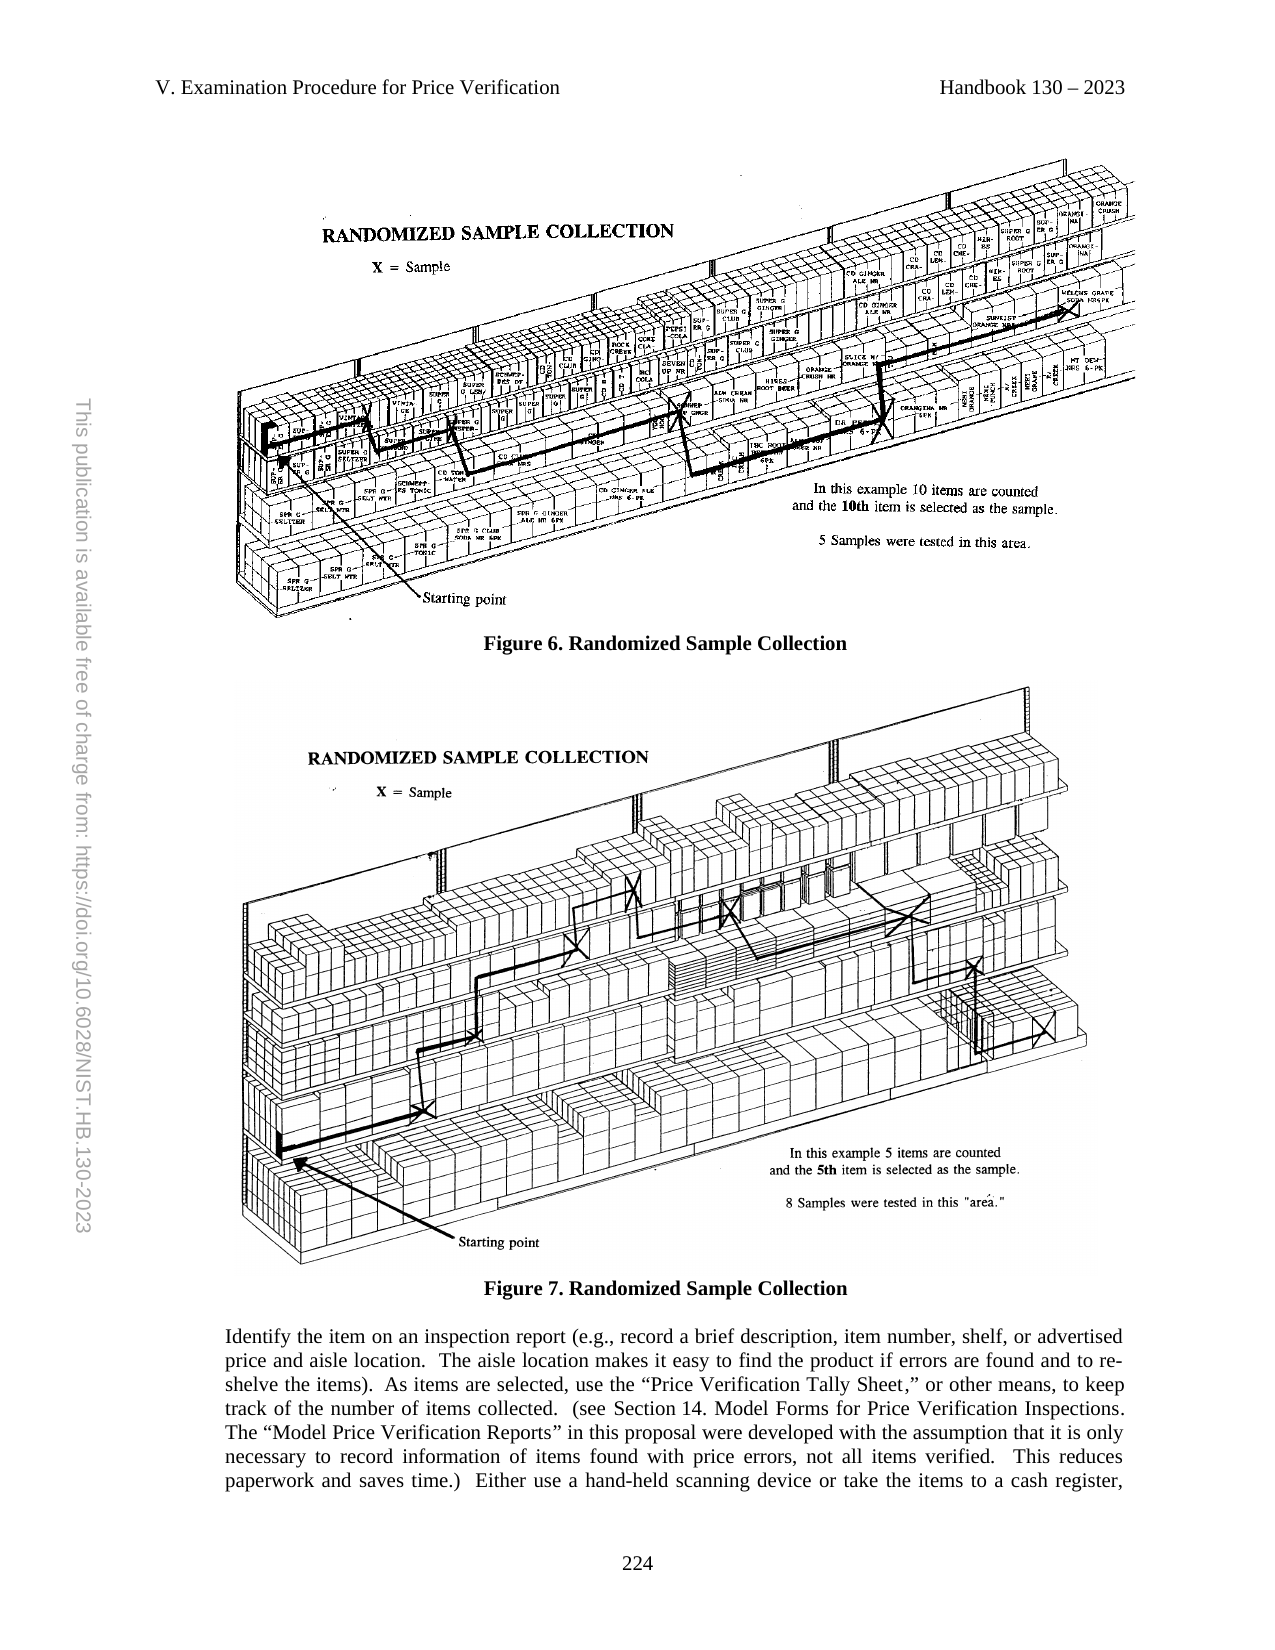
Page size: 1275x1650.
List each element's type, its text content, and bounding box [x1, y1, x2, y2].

picture [233, 680, 1098, 1276]
picture [229, 150, 1135, 622]
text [225, 1324, 1125, 1492]
text Figure 7. Randomized Sample Collection [225, 1276, 1106, 1300]
